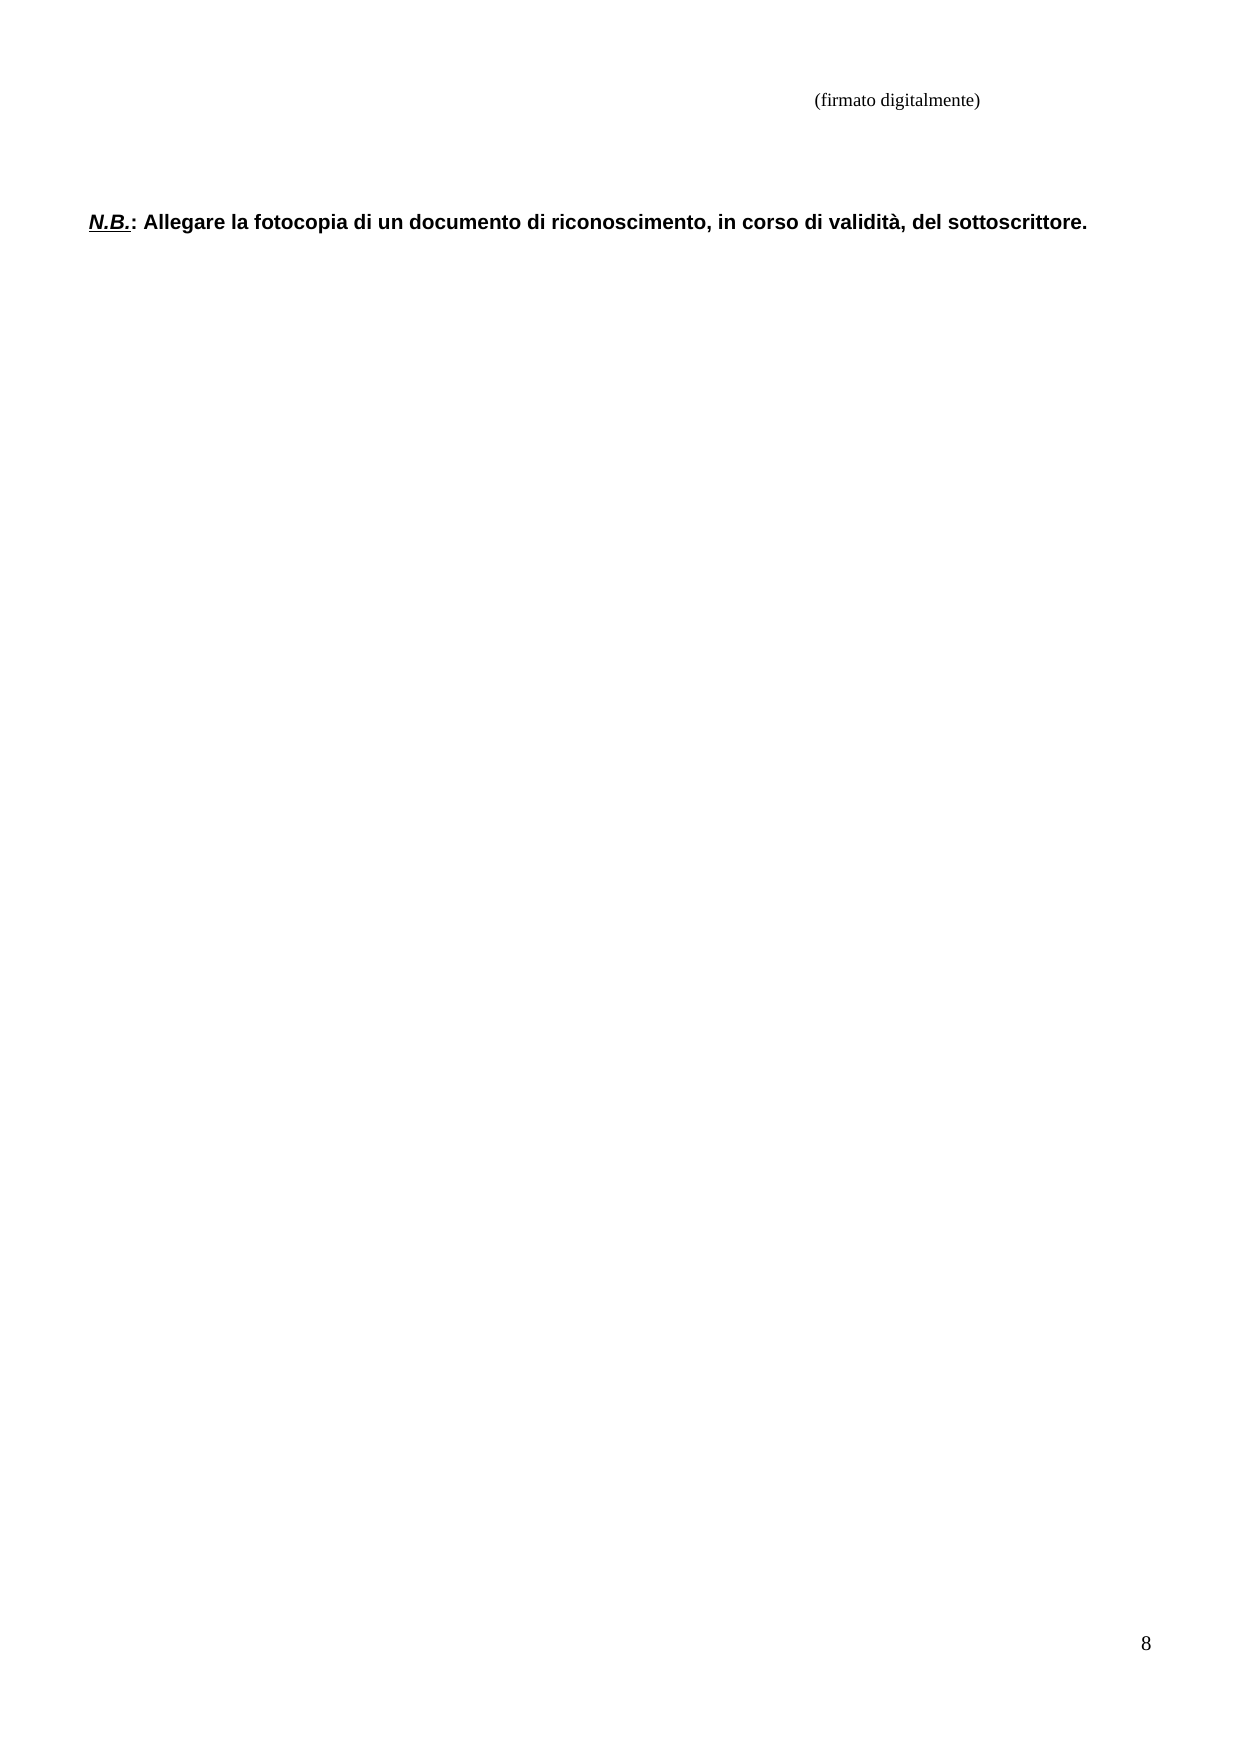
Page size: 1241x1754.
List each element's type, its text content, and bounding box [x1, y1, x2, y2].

text N.B.: Allegare la fotocopia di un documento di riconoscimento, in corso di validità, del sottoscrittore. [89, 209, 1151, 233]
text (firmato digitalmente) [605, 89, 1151, 110]
